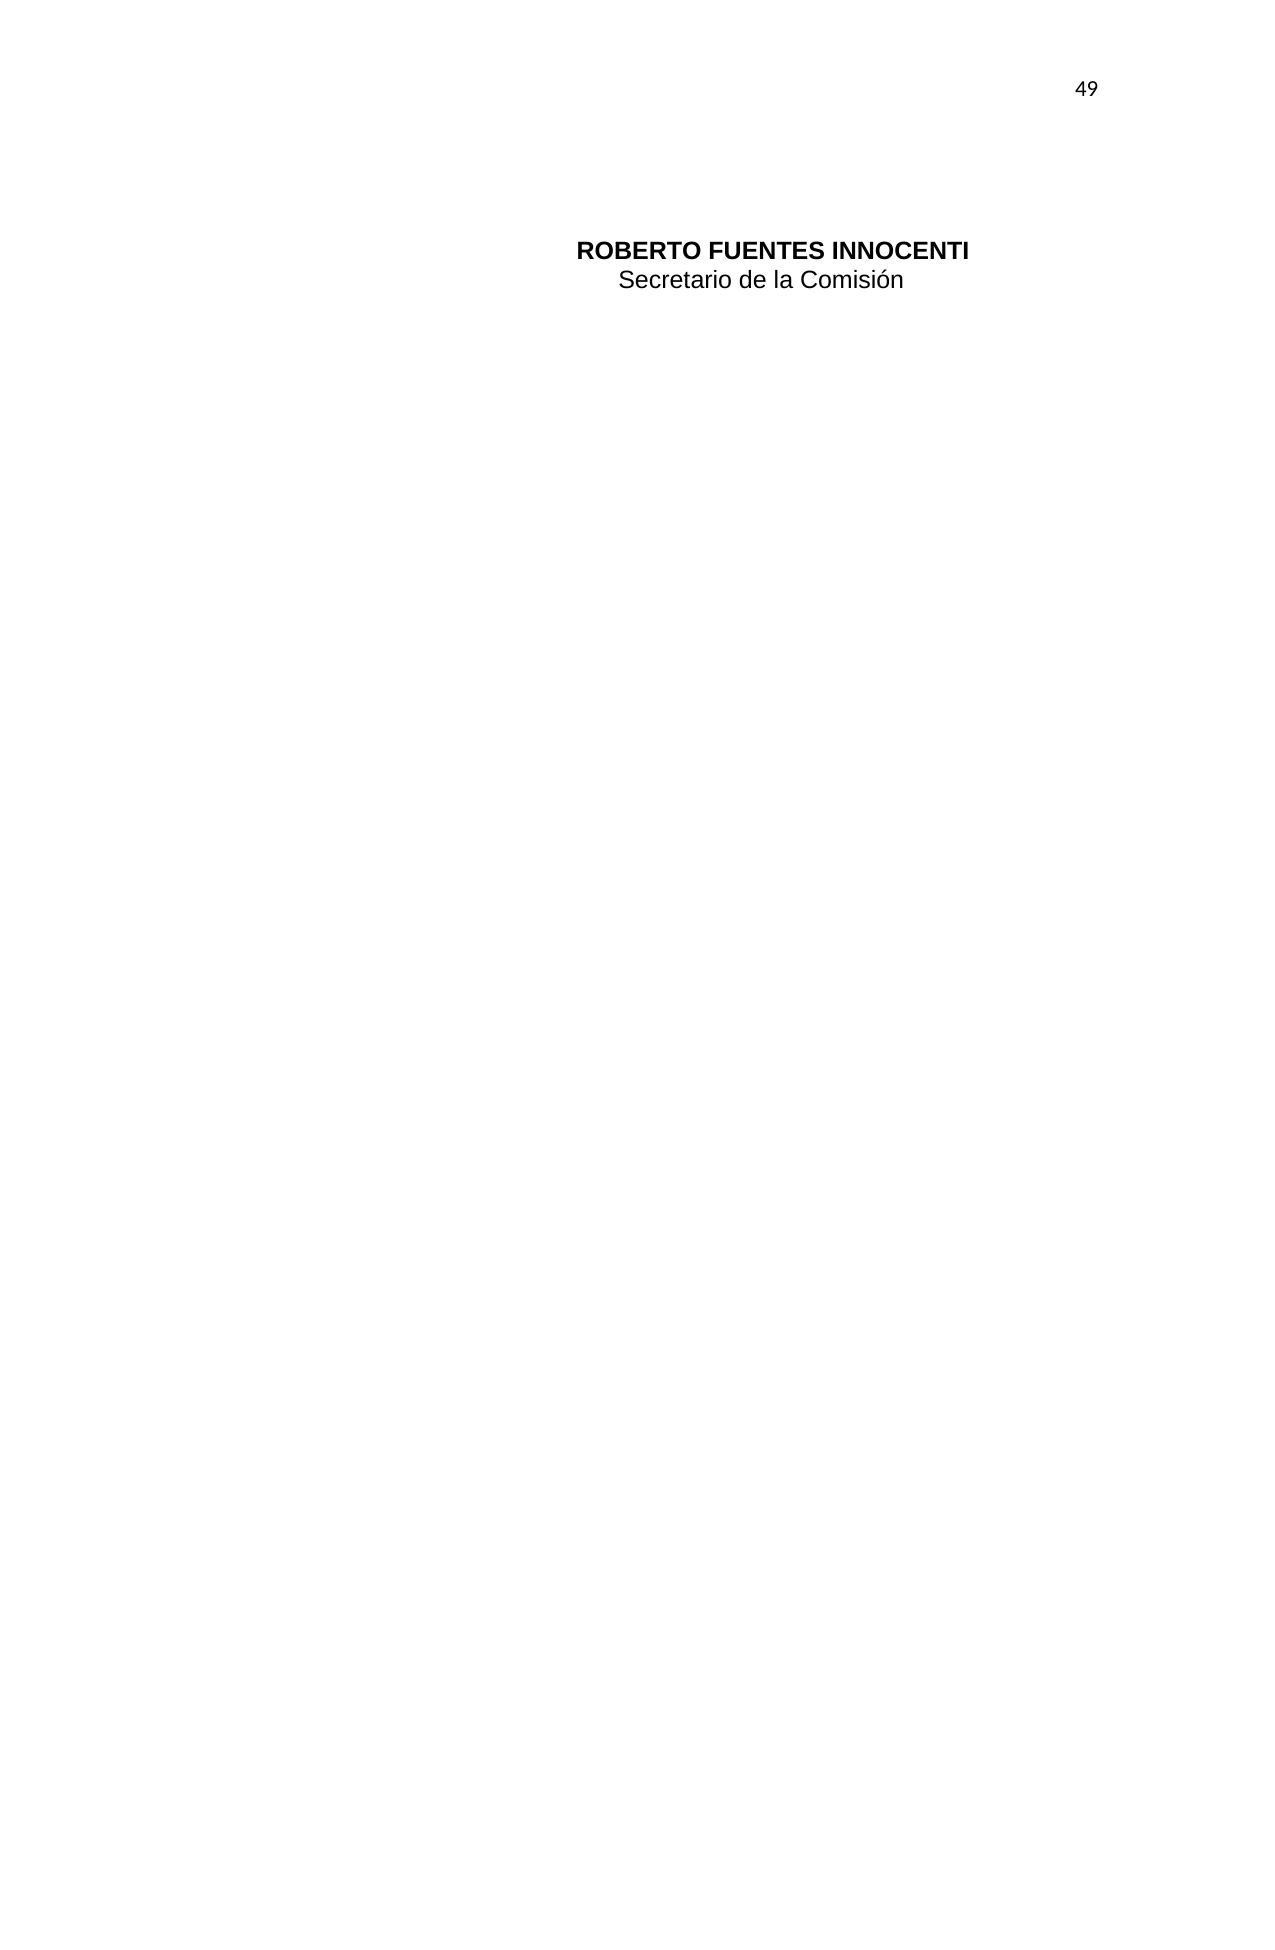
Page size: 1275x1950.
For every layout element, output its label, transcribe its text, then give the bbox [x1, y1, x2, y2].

text Secretario de la Comisión [177, 265, 1098, 294]
text ROBERTO FUENTES INNOCENTI [177, 236, 1098, 265]
